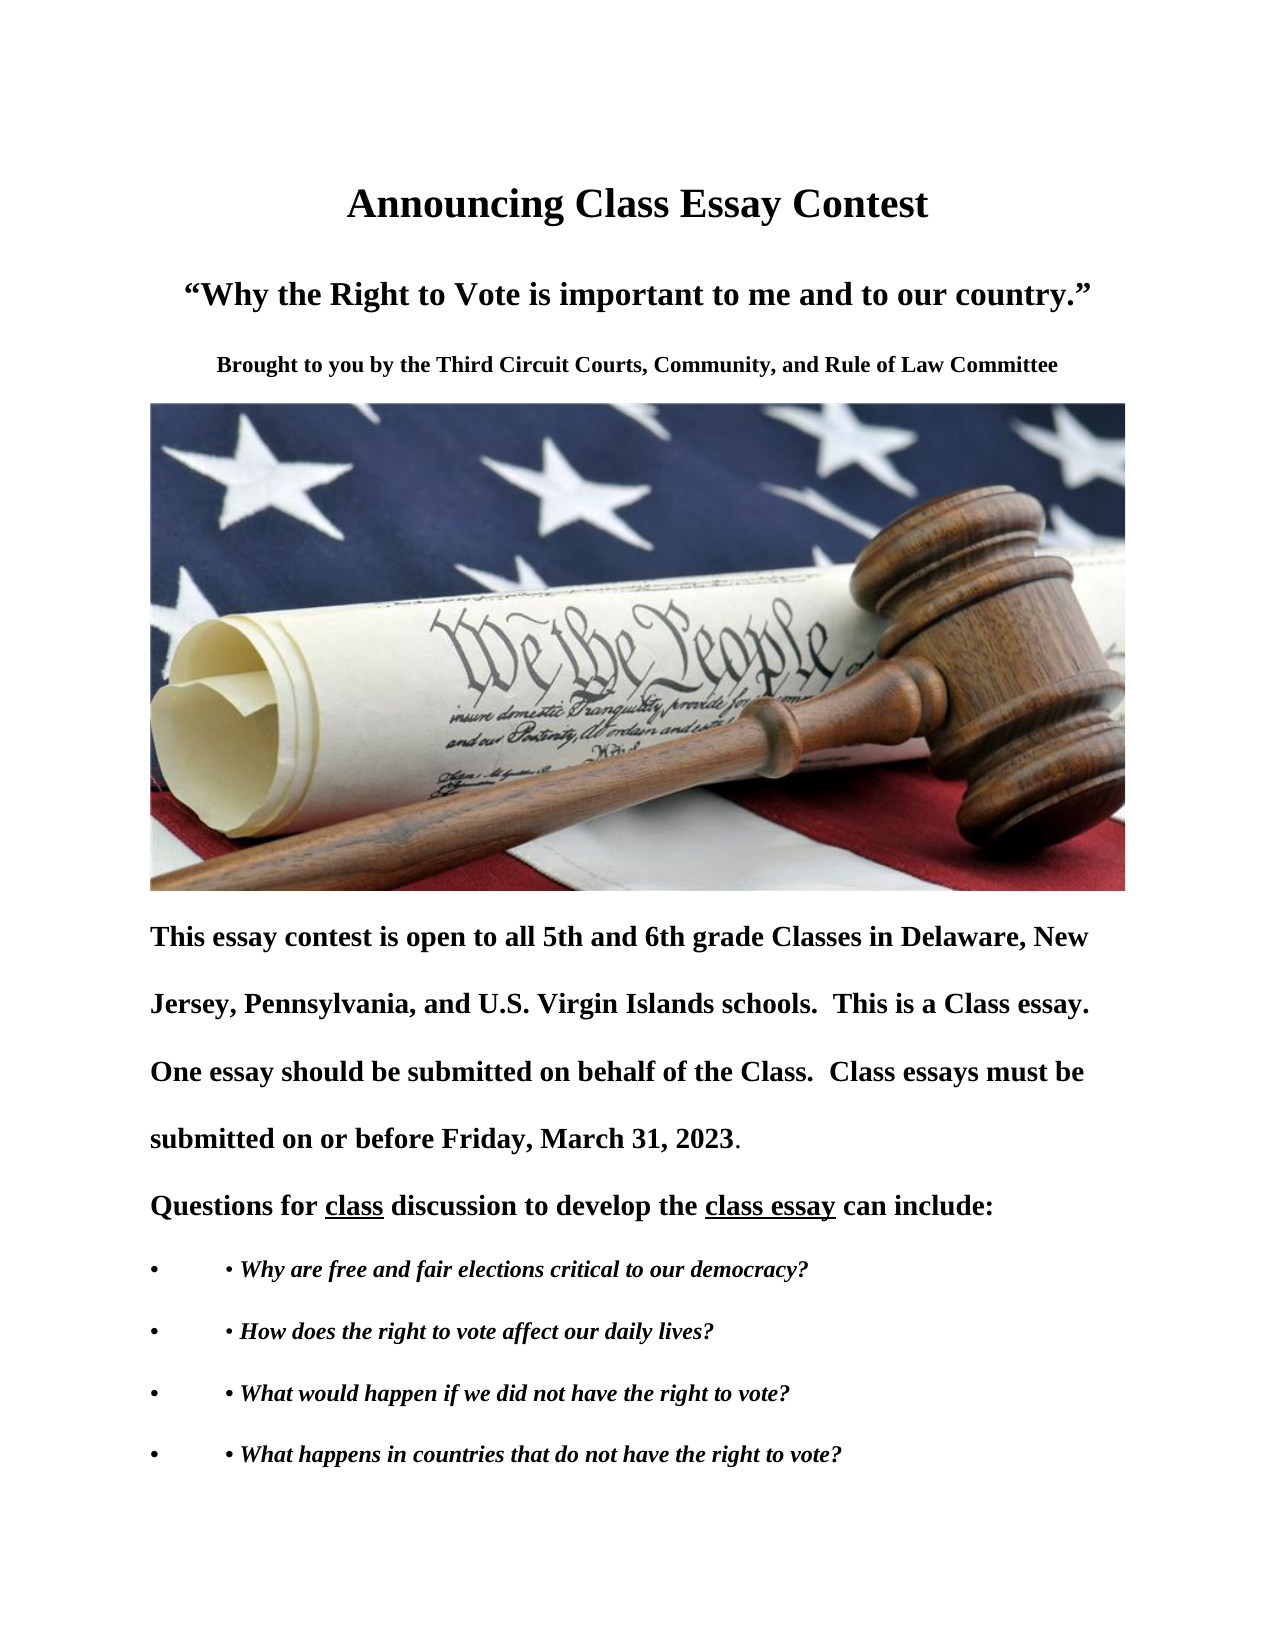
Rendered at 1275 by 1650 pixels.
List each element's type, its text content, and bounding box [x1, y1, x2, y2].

list • Why are free and fair elections critical to our democracy? [150, 1255, 1125, 1283]
list • What would happen if we did not have the right to vote? [150, 1378, 1125, 1406]
text Announcing Class Essay Contest [150, 179, 1125, 227]
list • What happens in countries that do not have the right to vote? [150, 1440, 1125, 1468]
list • How does the right to vote affect our daily lives? [150, 1317, 1125, 1344]
text This essay contest is open to all 5th and 6th grade Classes in Delaware, New Jersey, Pennsylvania, and U.S. Virgin Islands schools. This is a Class essay. One essay should be submitted on behalf of the Class. Class essays must be submitted on or before Friday, March 31, 2023. [150, 919, 1125, 1154]
text Questions for class discussion to develop the class essay can include: [150, 1188, 1125, 1221]
text “Why the Right to Vote is important to me and to our country.” [150, 274, 1125, 313]
text Brought to you by the Third Circuit Courts, Community, and Rule of Law Committee [150, 351, 1125, 378]
